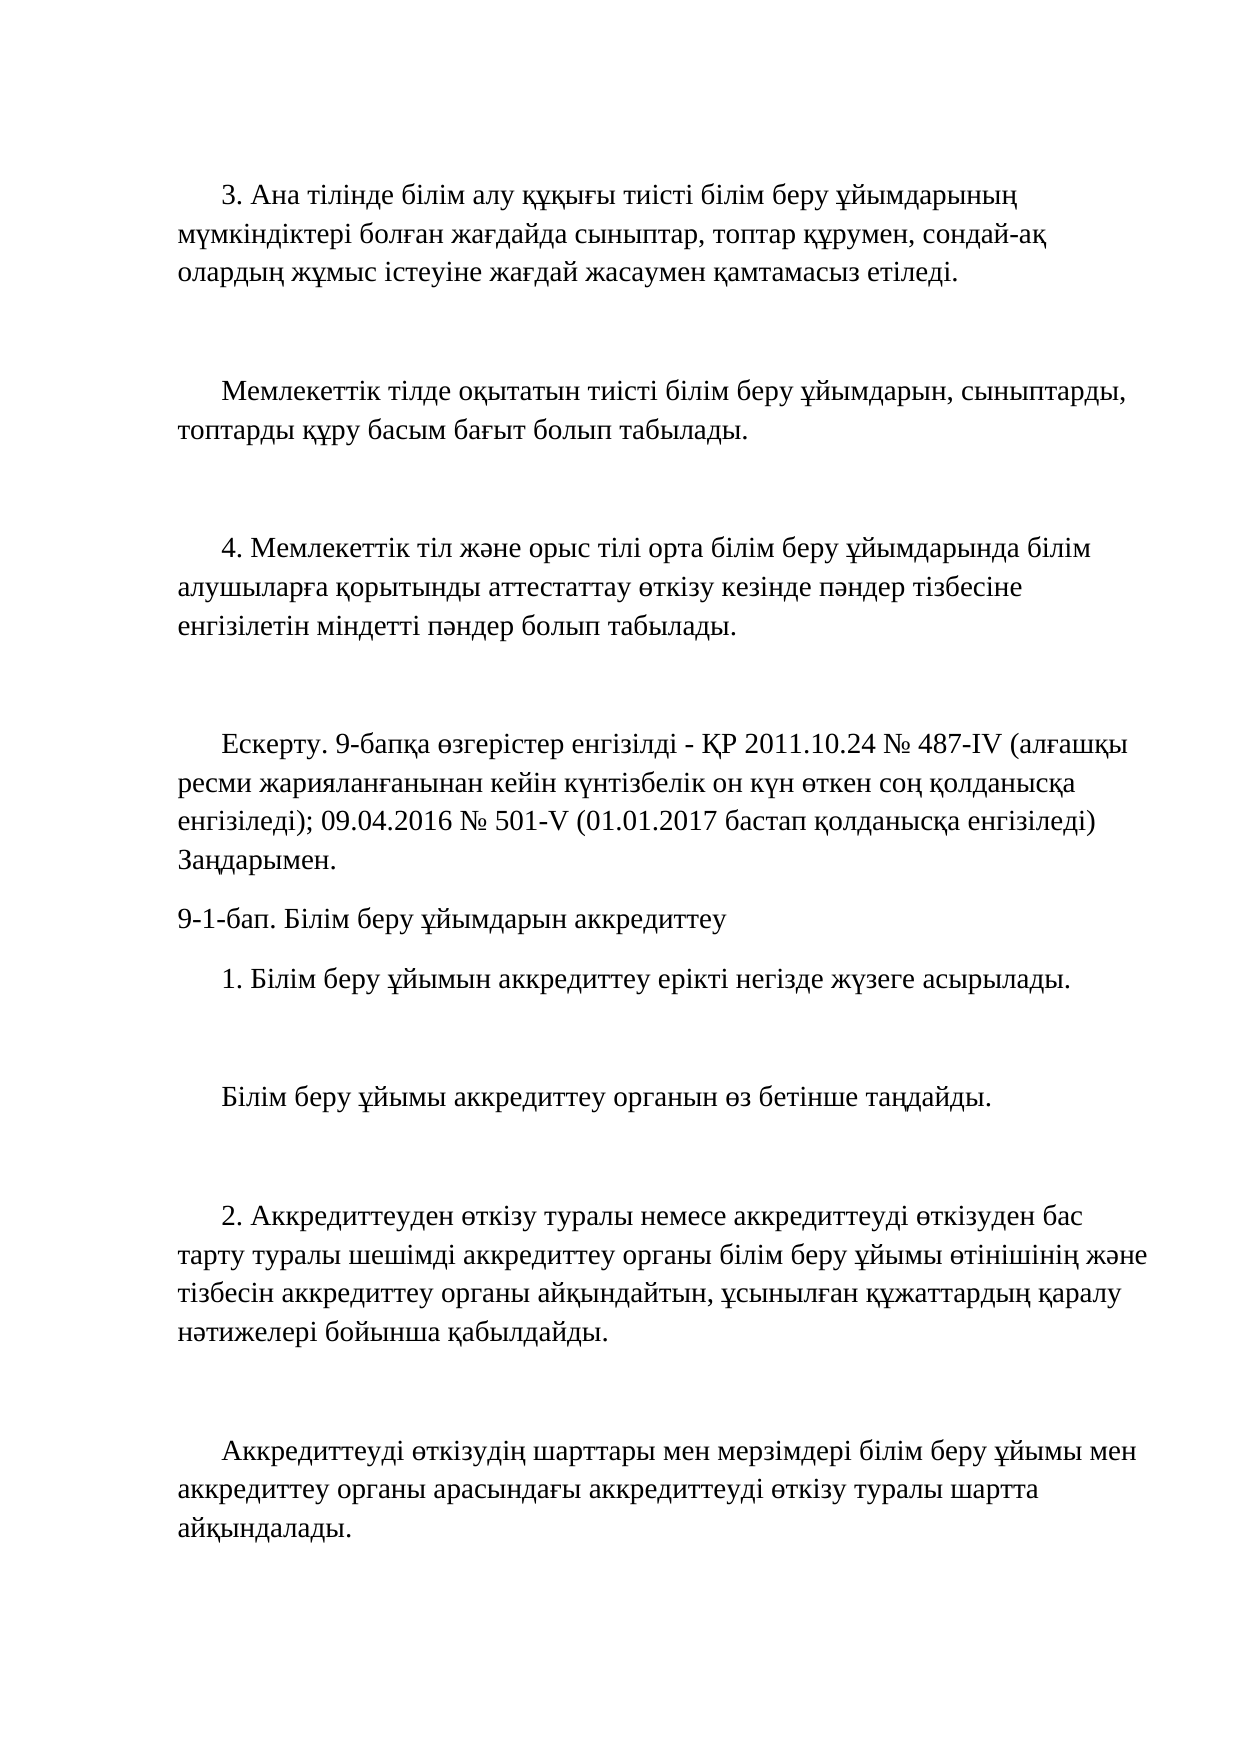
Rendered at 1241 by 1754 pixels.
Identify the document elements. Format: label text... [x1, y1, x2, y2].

text Ескерту. 9-бапқа өзгерістер енгізілді - ҚР 2011.10.24 № 487-ІV (алғашқы ресми жарияланғанынан кейін күнтiзбелiк он күн өткен соң қолданысқа енгiзiледi); 09.04.2016 № 501-V (01.01.2017 бастап қолданысқа енгізіледі) Заңдарымен. [177, 726, 1152, 876]
text Аккредиттеуді өткізудің шарттары мен мерзімдері білім беру ұйымы мен аккредиттеу органы арасындағы аккредиттеуді өткізу туралы шартта айқындалады. [177, 1433, 1152, 1543]
text 9-1-бап. Білім беру ұйымдарын аккредиттеу [177, 901, 1152, 935]
text 3. Ана тілінде білім алу құқығы тиісті білім беру ұйымдарының мүмкіндіктері болған жағдайда сыныптар, топтар құрумен, сондай-ақ олардың жұмыс істеуіне жағдай жасаумен қамтамасыз етіледі. [177, 177, 1152, 288]
text 2. Аккредиттеуден өткізу туралы немесе аккредиттеуді өткізуден бас тарту туралы шешімді аккредиттеу органы білім беру ұйымы өтінішінің және тізбесін аккредиттеу органы айқындайтын, ұсынылған құжаттардың қаралу нәтижелері бойынша қабылдайды. [177, 1198, 1152, 1347]
text 4. Мемлекеттік тіл және орыс тілі орта білім беру ұйымдарында білім алушыларға қорытынды аттестаттау өткізу кезінде пәндер тізбесіне енгізілетін міндетті пәндер болып табылады. [177, 531, 1152, 641]
text Мемлекеттік тілде оқытатын тиісті білім беру ұйымдарын, сыныптарды, топтарды құру басым бағыт болып табылады. [177, 373, 1152, 445]
text Білім беру ұйымы аккредиттеу органын өз бетінше таңдайды. [177, 1079, 1152, 1113]
text 1. Білім беру ұйымын аккредиттеу ерікті негізде жүзеге асырылады. [177, 961, 1152, 994]
